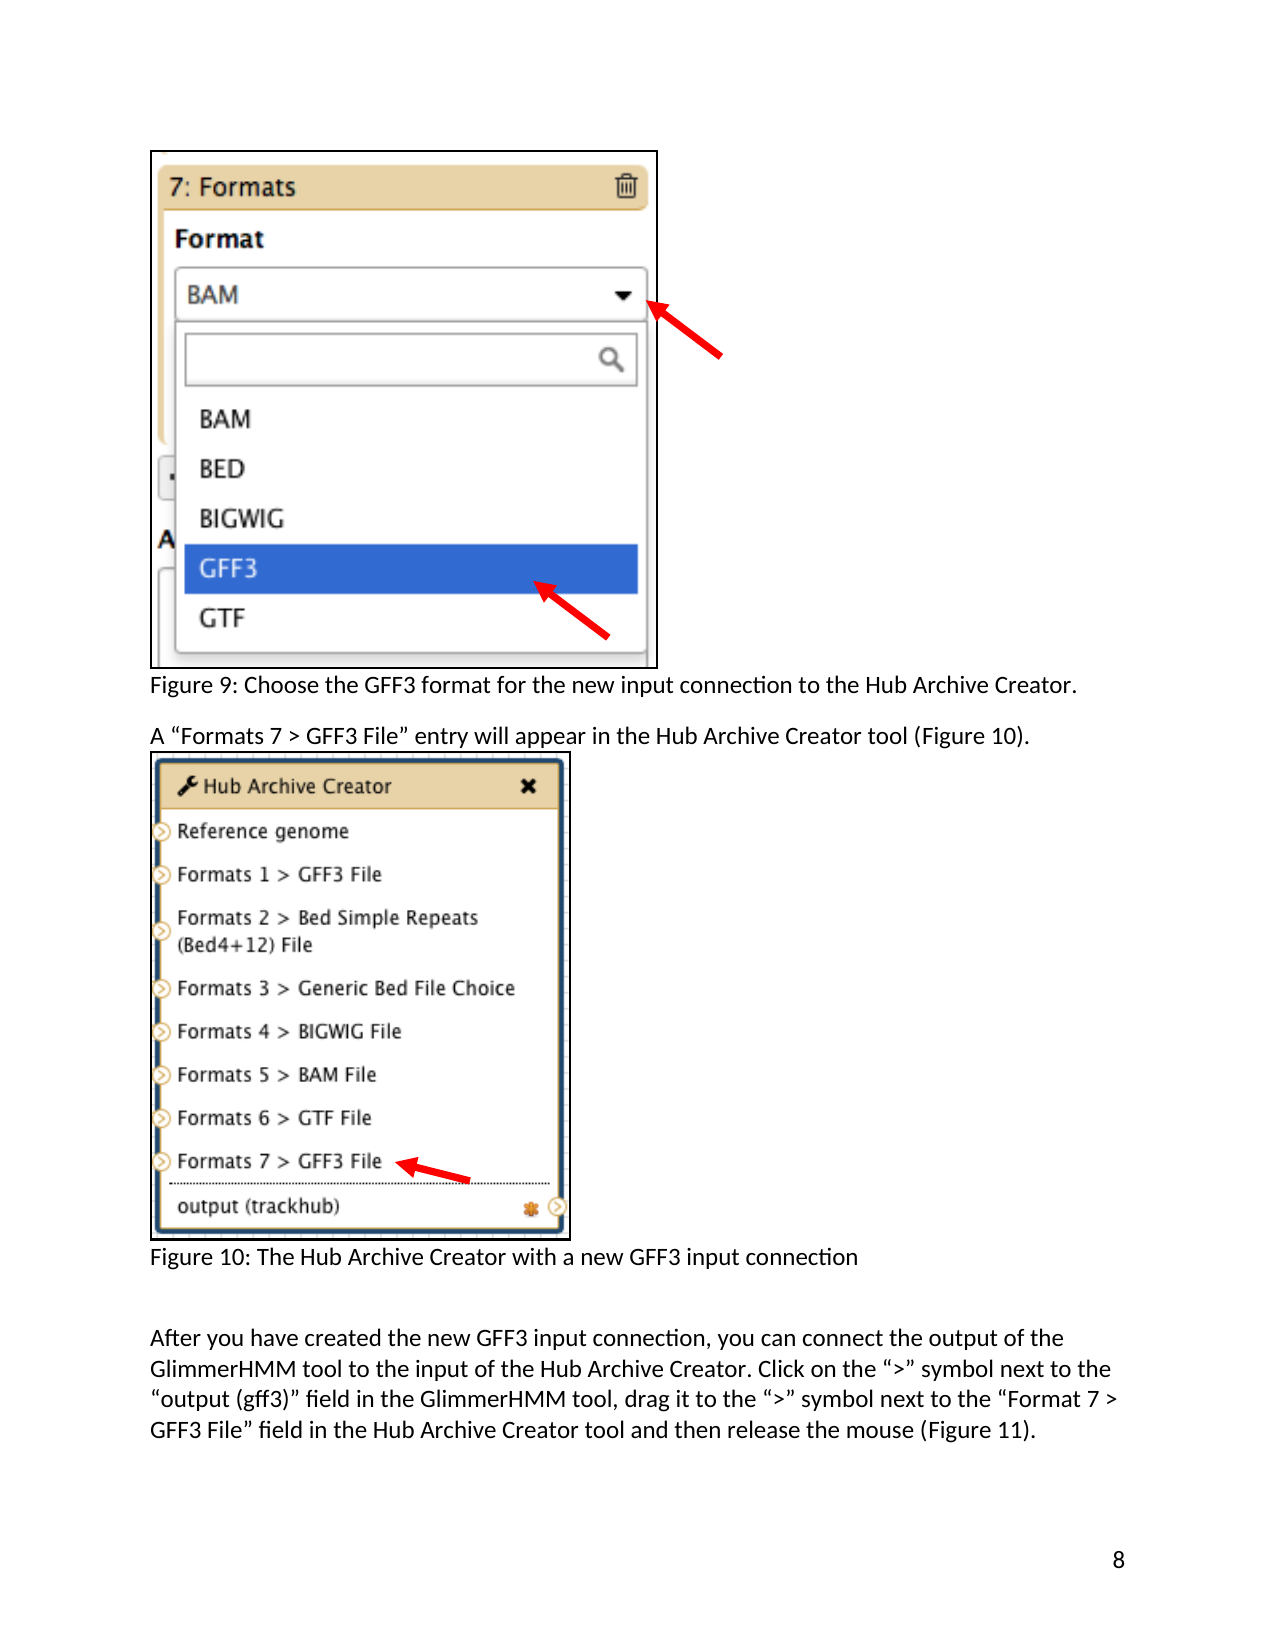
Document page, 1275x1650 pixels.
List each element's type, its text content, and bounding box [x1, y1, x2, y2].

text Figure 10: The Hub Archive Creator with a new GFF3 input connection [150, 1241, 1125, 1271]
text A “Formats 7 > GFF3 File” entry will appear in the Hub Archive Creator tool (Figure 10). [150, 720, 1125, 751]
picture [152, 152, 656, 667]
text Figure 9: Choose the GFF3 format for the new input connection to the Hub Archive Creator. [150, 669, 1125, 699]
text After you have created the new GFF3 input connection, you can connect the output of the GlimmerHMM tool to the input of the Hub Archive Creator. Click on the “>” symbol next to the “output (gff3)” field in the GlimmerHMM tool, drag it to the “>” symbol next to the “Format 7 > GFF3 File” field in the Hub Archive Creator tool and then release the mouse (Figure 11). [150, 1322, 1125, 1444]
picture [152, 753, 569, 1238]
